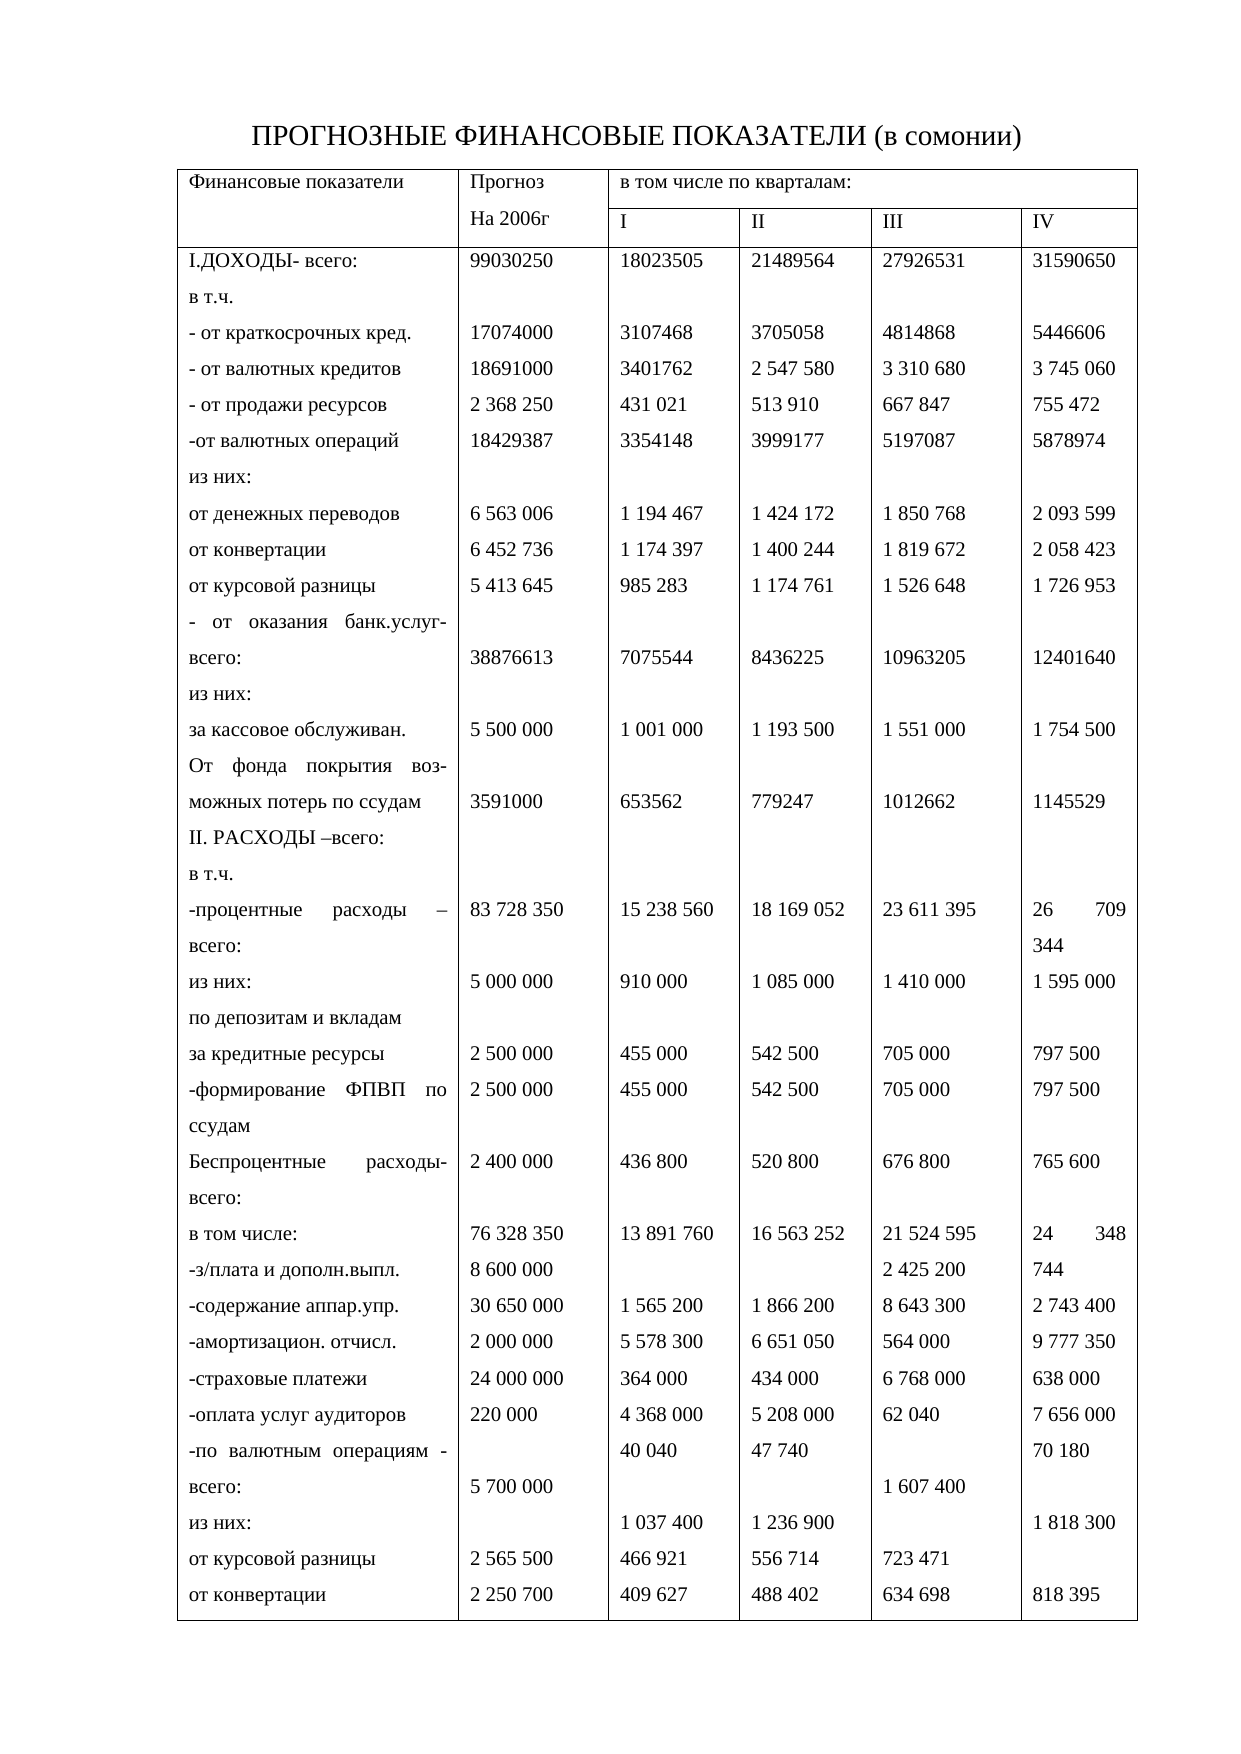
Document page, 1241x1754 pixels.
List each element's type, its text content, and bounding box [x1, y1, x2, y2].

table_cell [459, 248, 608, 1620]
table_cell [178, 248, 458, 1620]
table_header Финансовые показатели [178, 170, 458, 247]
table_cell III [872, 209, 1021, 247]
table_header в том числе по кварталам: [609, 170, 1137, 208]
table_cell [609, 248, 739, 1620]
table_cell I [609, 209, 739, 247]
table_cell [872, 248, 1021, 1620]
table_cell II [740, 209, 871, 247]
table_cell IV [1022, 209, 1137, 247]
table_header Прогноз На 2006г [459, 170, 608, 247]
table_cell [1022, 248, 1137, 1620]
text ПРОГНОЗНЫЕ ФИНАНСОВЫЕ ПОКАЗАТЕЛИ (в сомонии) [177, 118, 1152, 152]
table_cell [740, 248, 871, 1620]
